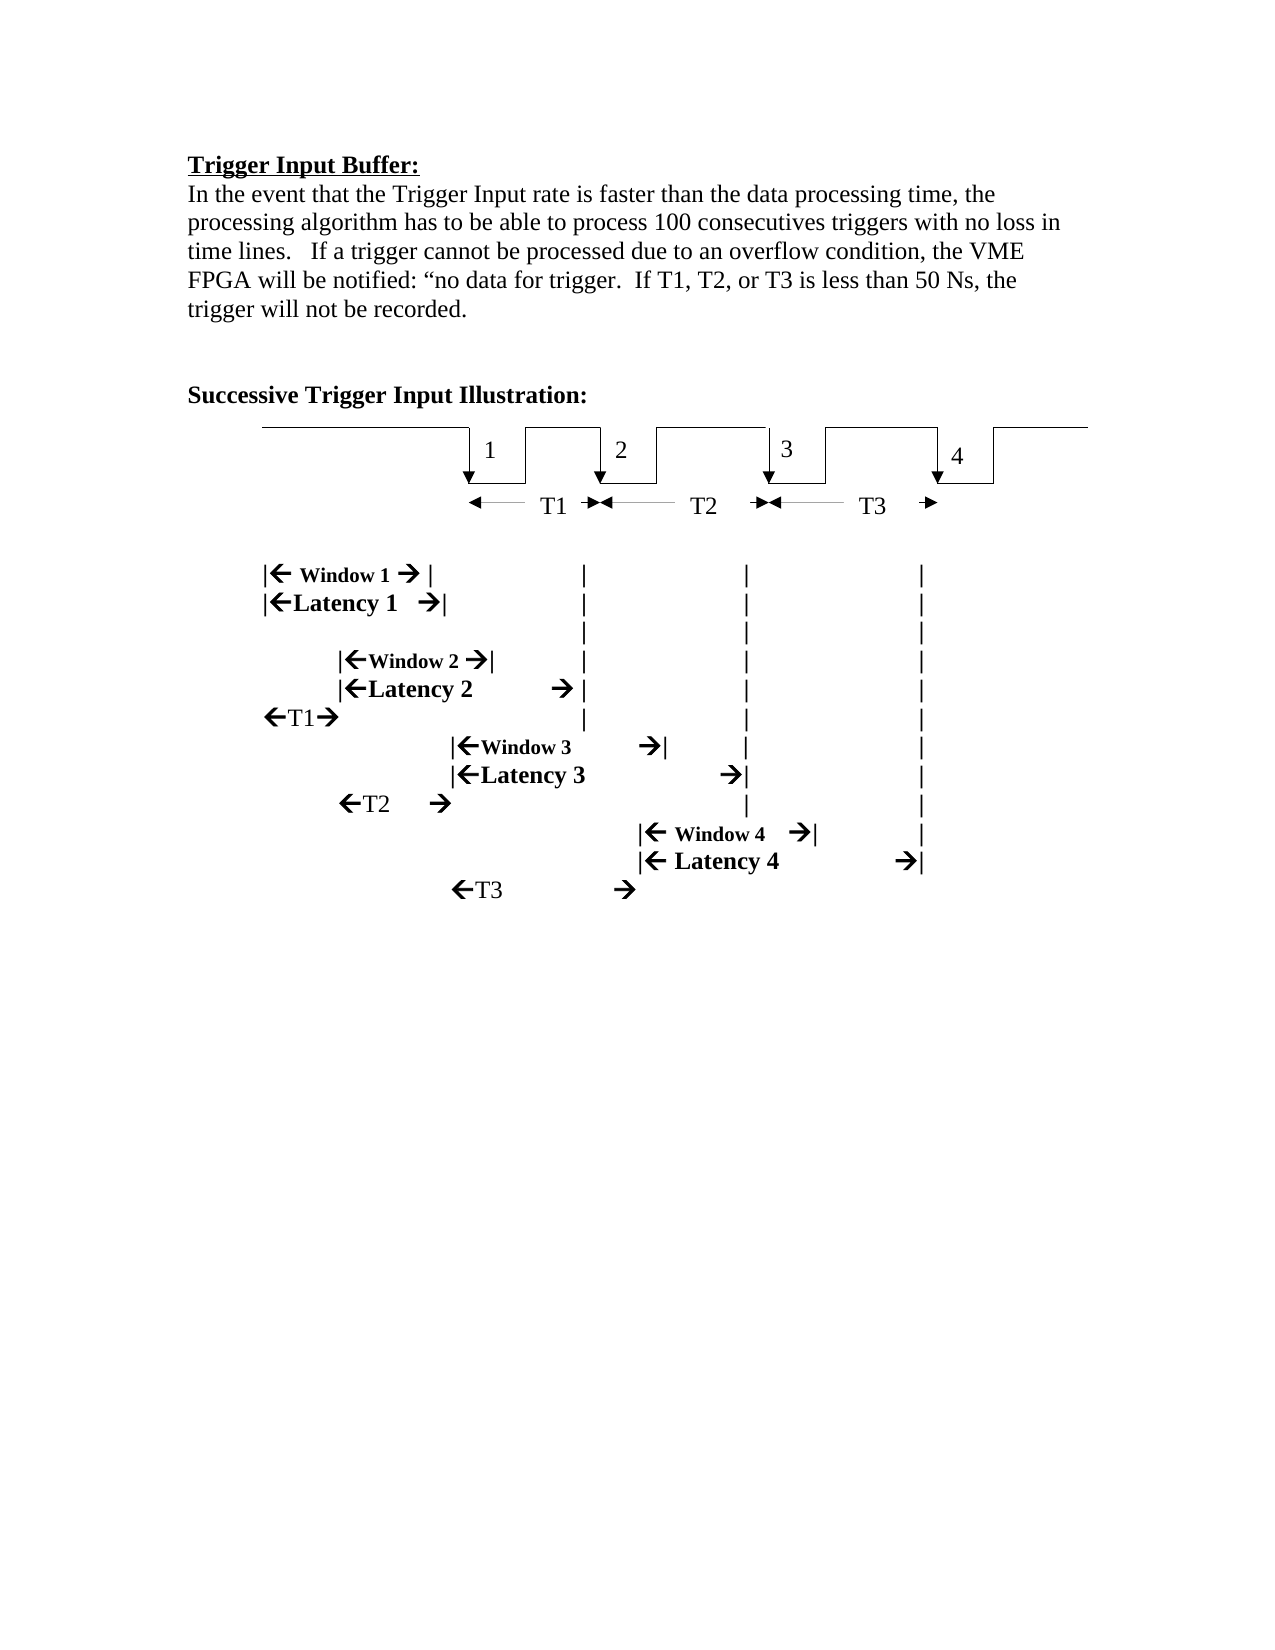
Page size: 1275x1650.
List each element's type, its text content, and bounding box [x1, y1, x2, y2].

text |Latency 2 | | | [187, 674, 1087, 703]
text T2 | | [187, 789, 1087, 818]
text In the event that the Trigger Input rate is faster than the data processing time, the processing algorithm has to be able to process 100 consecutives triggers with no loss in time lines. If a trigger cannot be processed due to an overflow condition, the VME FPGA will be notified: “no data for trigger. If T1, T2, or T3 is less than 50 Ns, the trigger will not be recorded. [187, 179, 1087, 322]
text Trigger Input Buffer: [187, 150, 1087, 179]
text |Latency 3 | | [187, 760, 1087, 789]
text T1 | | | [187, 703, 1087, 731]
text |Window 3 | | | [187, 731, 1087, 760]
text | Window 4 | | [187, 818, 1087, 846]
text Successive Trigger Input Illustration: [187, 380, 1087, 409]
text | Latency 4 | [187, 846, 1087, 875]
text | Window 1 | | | | [187, 559, 1087, 588]
text | | | [187, 616, 1087, 645]
text |Window 2 | | | | [187, 645, 1087, 674]
text T3 [187, 875, 1087, 904]
text |Latency 1 | | | | [187, 588, 1087, 616]
